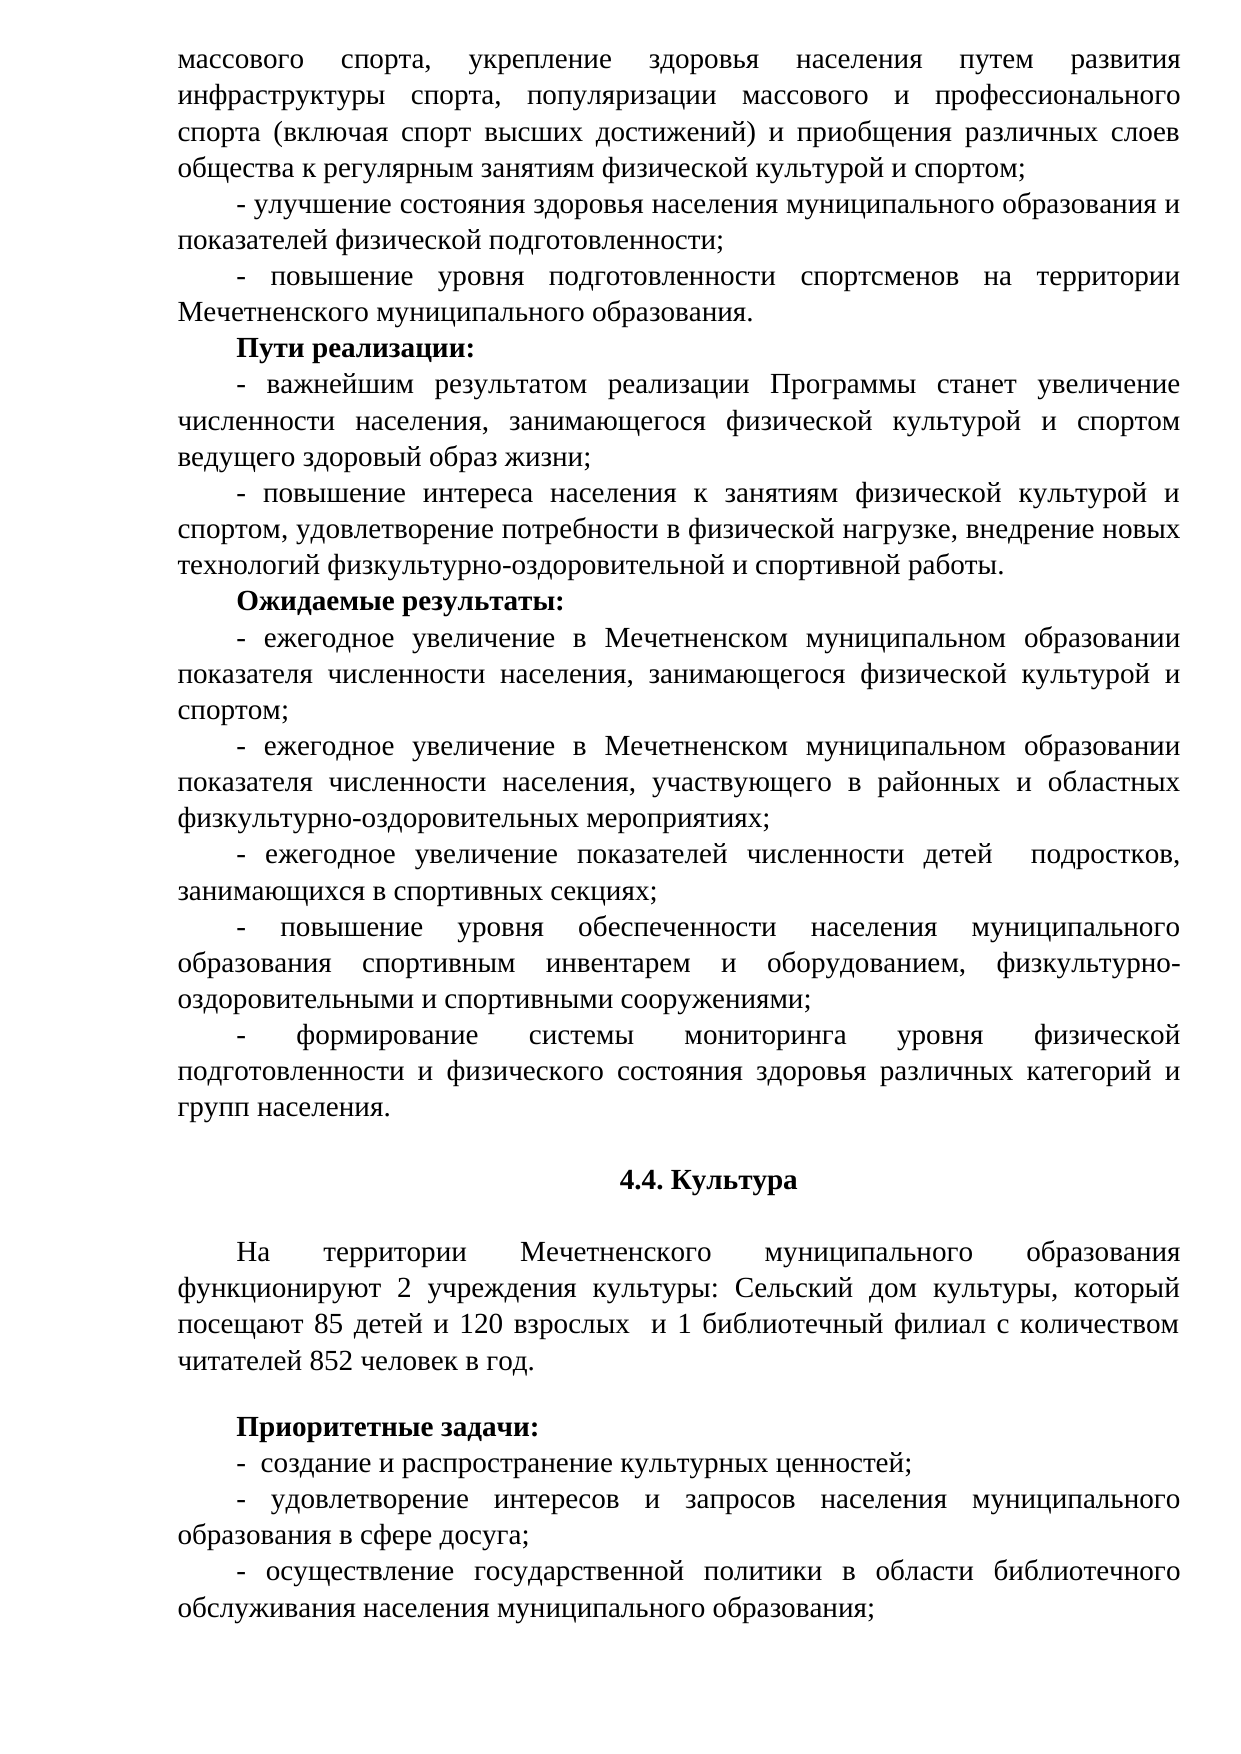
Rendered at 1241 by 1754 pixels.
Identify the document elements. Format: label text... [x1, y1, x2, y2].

list На территории Мечетненского муниципального образования функционируют 2 учреждения культуры: Сельский дом культуры, который посещают 85 детей и 120 взрослых и 1 библиотечный филиал с количеством читателей 852 человек в год. [177, 1234, 1181, 1376]
list - формирование системы мониторинга уровня физической подготовленности и физического состояния здоровья различных категорий и групп населения. [177, 1017, 1181, 1123]
list Пути реализации: [177, 331, 1181, 364]
list - важнейшим результатом реализации Программы станет увеличение численности населения, занимающегося физической культурой и спортом ведущего здоровый образ жизни; [177, 367, 1181, 472]
list - повышение уровня обеспеченности населения муниципального образования спортивным инвентарем и оборудованием, физкультурно-оздоровительными и спортивными сооружениями; [177, 909, 1181, 1015]
list - ежегодное увеличение в Мечетненском муниципальном образовании показателя численности населения, участвующего в районных и областных физкультурно-оздоровительных мероприятиях; [177, 728, 1181, 834]
list - удовлетворение интересов и запросов населения муниципального образования в сфере досуга; [177, 1481, 1181, 1551]
list - создание и распространение культурных ценностей; [177, 1445, 1181, 1479]
list - осуществление государственной политики в области библиотечного обслуживания населения муниципального образования; [177, 1553, 1181, 1623]
list - ежегодное увеличение показателей численности детей подростков, занимающихся в спортивных секциях; [177, 837, 1181, 906]
list - повышение интереса населения к занятиям физической культурой и спортом, удовлетворение потребности в физической нагрузке, внедрение новых технологий физкультурно-оздоровительной и спортивной работы. [177, 475, 1181, 581]
list Ожидаемые результаты: [177, 583, 1181, 617]
list - повышение уровня подготовленности спортсменов на территории Мечетненского муниципального образования. [177, 258, 1181, 328]
list Приоритетные задачи: [177, 1409, 1181, 1442]
list - улучшение состояния здоровья населения муниципального образования и показателей физической подготовленности; [177, 186, 1181, 256]
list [177, 41, 1181, 183]
list - ежегодное увеличение в Мечетненском муниципальном образовании показателя численности населения, занимающегося физической культурой и спортом; [177, 620, 1181, 726]
list 4.4. Культура [177, 1162, 1181, 1195]
